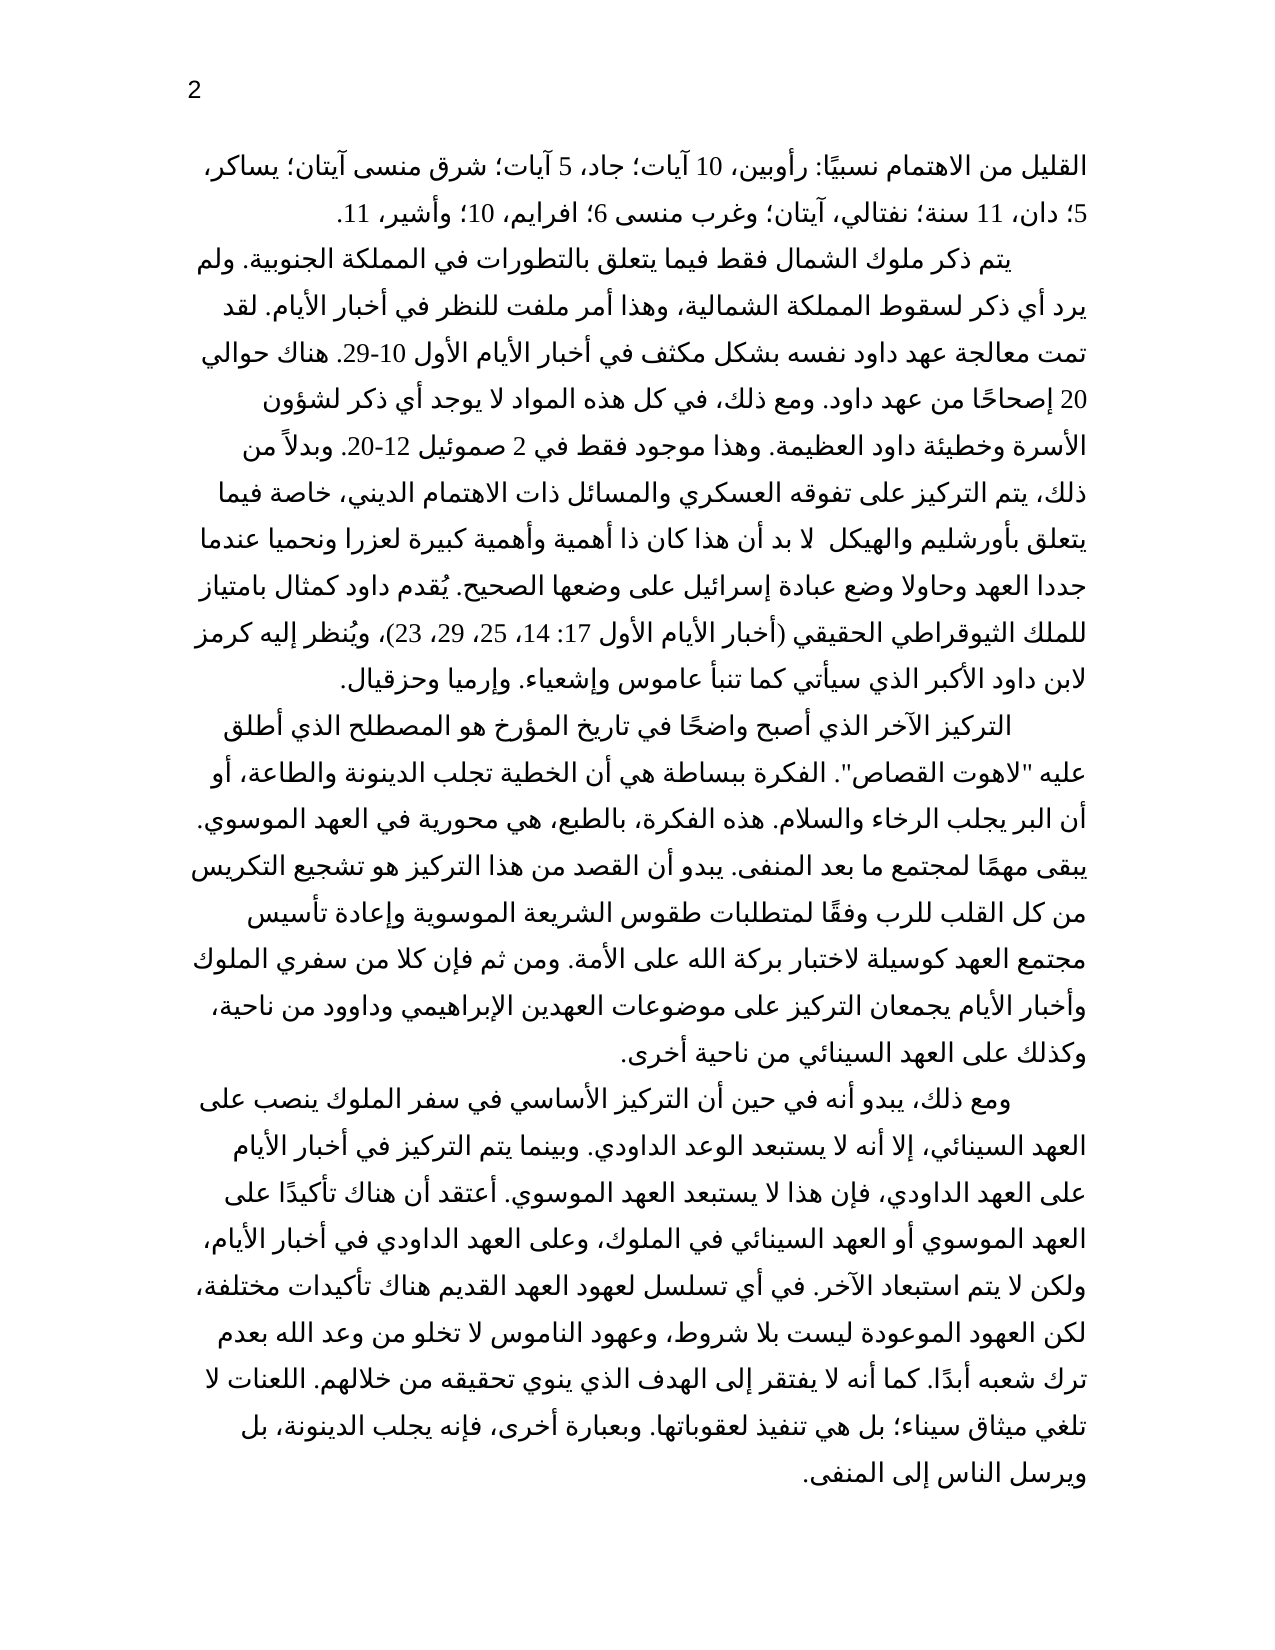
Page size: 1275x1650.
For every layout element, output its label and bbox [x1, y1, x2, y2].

text [187, 150, 1087, 1488]
